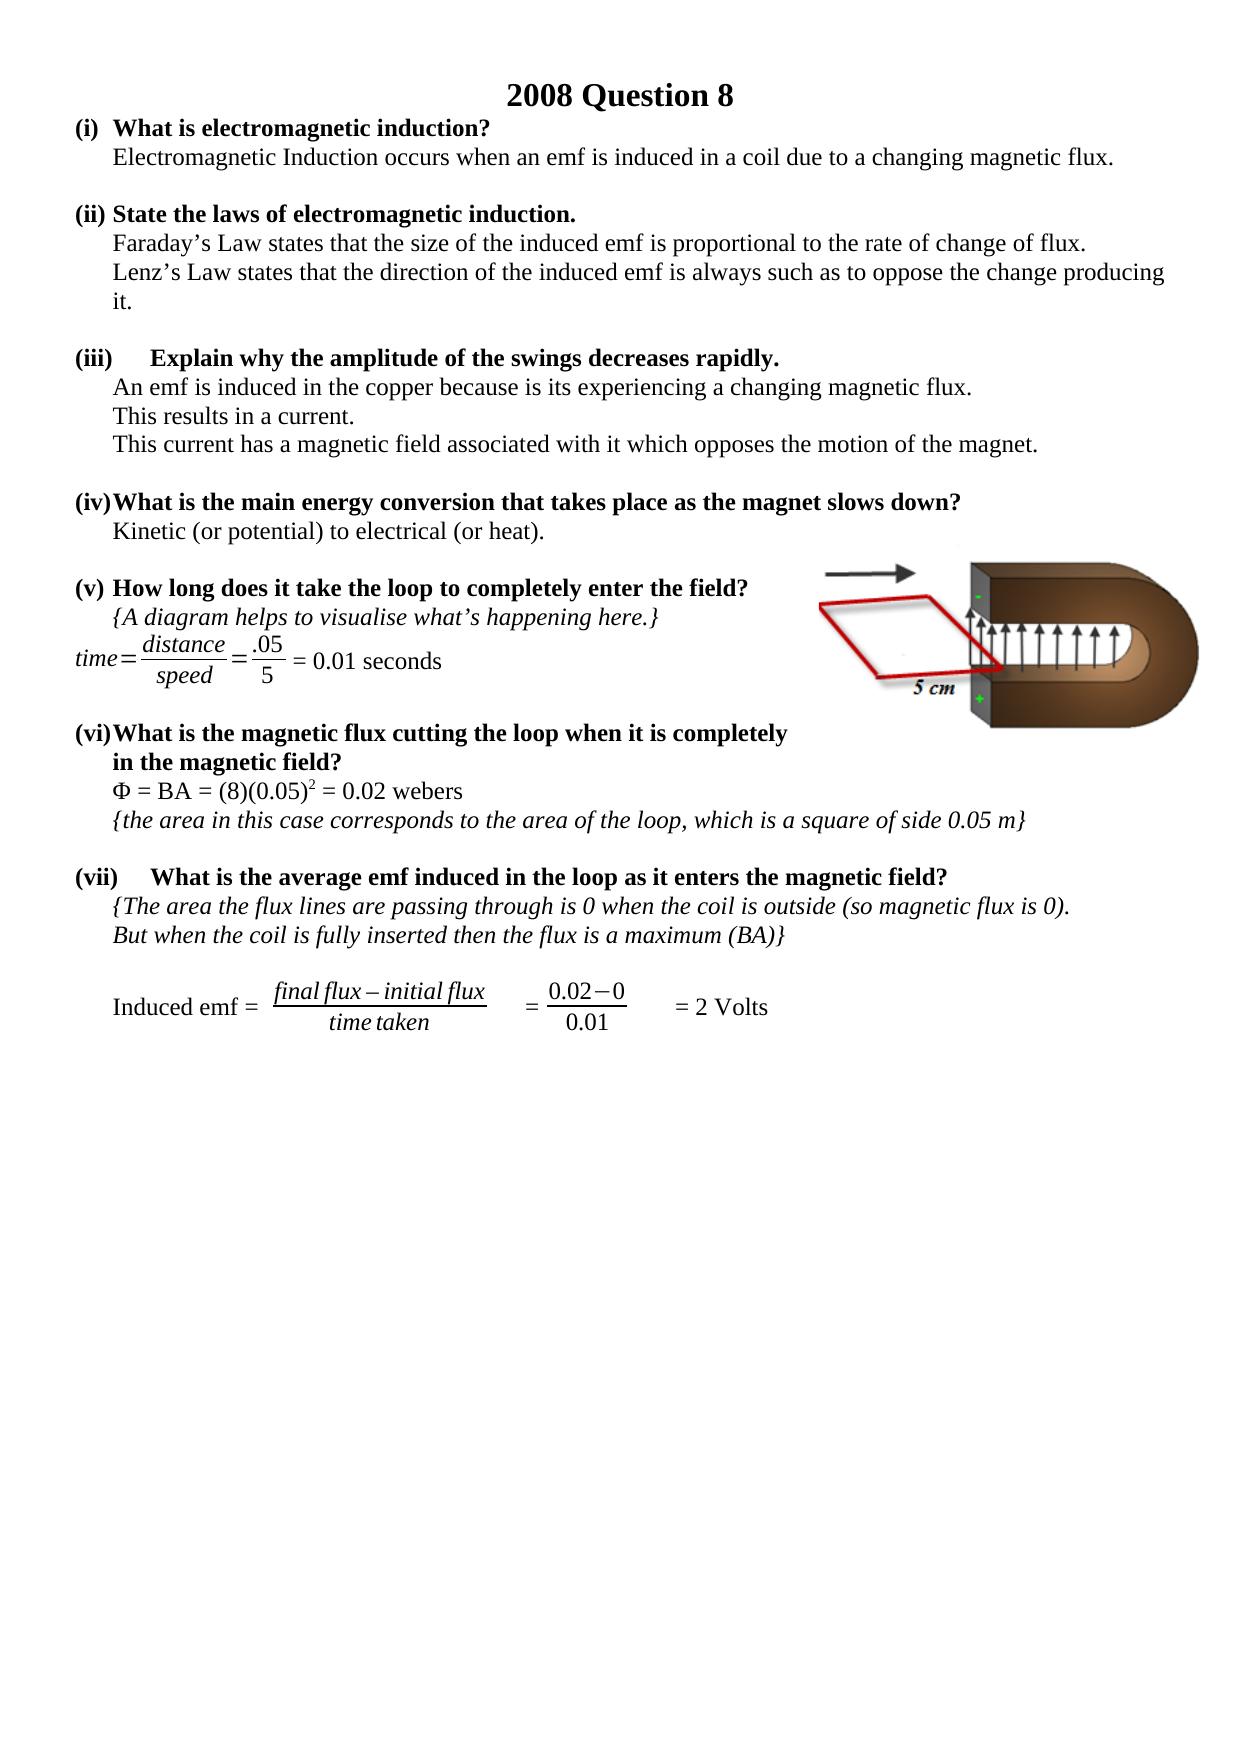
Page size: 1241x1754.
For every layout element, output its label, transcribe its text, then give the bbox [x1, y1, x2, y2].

text Kinetic (or potential) to electrical (or heat). [112, 516, 1165, 544]
text = 0.01 seconds [75, 631, 818, 690]
list Explain why the amplitude of the swings decreases rapidly. [75, 343, 1165, 372]
text But when the coil is fully inserted then the flux is a maximum (BA)} [112, 920, 1165, 948]
picture [818, 536, 1213, 746]
list What is electromagnetic induction? [75, 113, 1165, 142]
list What is the main energy conversion that takes place as the magnet slows down? [75, 487, 1165, 516]
text This results in a current. [112, 401, 1165, 429]
text 2008 Question 8 [75, 75, 1165, 113]
text An emf is induced in the copper because is its experiencing a changing magnetic flux. [112, 372, 1165, 401]
text Φ = BA = (8)(0.05)2 = 0.02 webers {the area in this case corresponds to the area of the loop, which is a square of side 0.05 m} [112, 776, 1165, 833]
text Electromagnetic Induction occurs when an emf is induced in a coil due to a changing magnetic flux. [112, 142, 1165, 171]
text {The area the flux lines are passing through is 0 when the coil is outside (so magnetic flux is 0). [112, 891, 1165, 920]
list What is the magnetic flux cutting the loop when it is completely in the magnetic field? [75, 718, 1165, 776]
list State the laws of electromagnetic induction. [75, 199, 1165, 228]
list What is the average emf induced in the loop as it enters the magnetic field? [75, 862, 1165, 891]
text Faraday’s Law states that the size of the induced emf is proportional to the rate of change of flux. [112, 228, 1165, 257]
text This current has a magnetic field associated with it which opposes the motion of the magnet. [112, 429, 1165, 458]
text Lenz’s Law states that the direction of the induced emf is always such as to oppose the change producing it. [112, 257, 1165, 314]
text Induced emf = = = 2 Volts [112, 977, 1165, 1036]
text {A diagram helps to visualise what’s happening here.} [75, 602, 818, 631]
list How long does it take the loop to completely enter the field? [75, 573, 818, 602]
